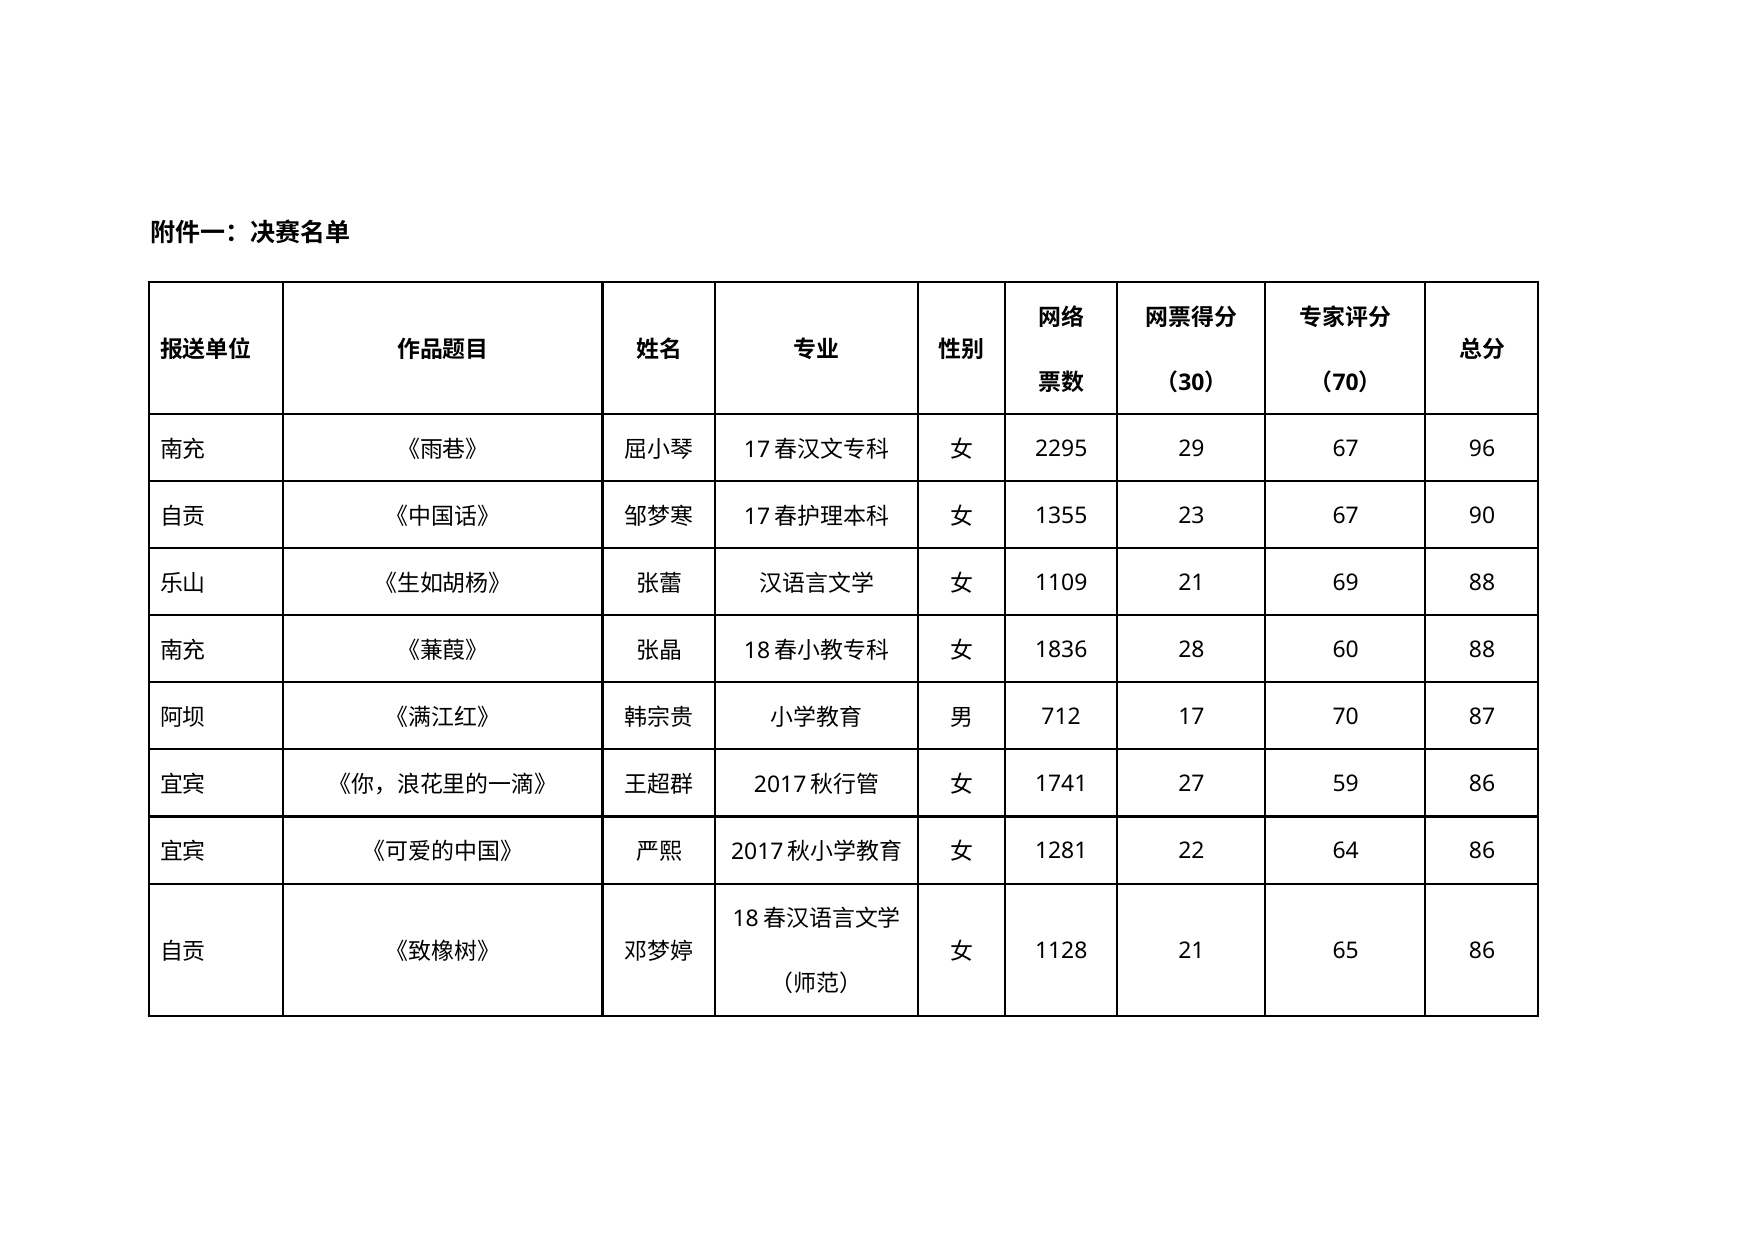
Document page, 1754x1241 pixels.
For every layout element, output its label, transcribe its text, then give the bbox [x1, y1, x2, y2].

table_cell 南充 [150, 616, 282, 681]
table_cell 64 [1266, 818, 1424, 882]
table_cell 乐山 [150, 549, 282, 614]
table_cell 《满江红》 [284, 683, 601, 748]
table_header 专业 [716, 283, 917, 413]
table_cell 27 [1118, 750, 1264, 815]
table_cell 21 [1118, 885, 1264, 1014]
table_cell 86 [1426, 885, 1537, 1014]
table_cell 1355 [1006, 482, 1116, 547]
table_cell 女 [919, 616, 1004, 681]
table_cell 女 [919, 885, 1004, 1014]
table_cell 1741 [1006, 750, 1116, 815]
table_cell 18春小教专科 [716, 616, 917, 681]
table_cell 29 [1118, 415, 1264, 480]
table_cell 90 [1426, 482, 1537, 547]
table_cell 自贡 [150, 885, 282, 1014]
table_cell 自贡 [150, 482, 282, 547]
table_cell 88 [1426, 616, 1537, 681]
table_cell 汉语言文学 [716, 549, 917, 614]
table_cell 王超群 [604, 750, 714, 815]
table_cell 1128 [1006, 885, 1116, 1014]
table_cell 712 [1006, 683, 1116, 748]
table_cell 严熙 [604, 818, 714, 882]
table_cell 1836 [1006, 616, 1116, 681]
table_cell 《你，浪花里的一滴》 [284, 750, 601, 815]
table_cell 17春护理本科 [716, 482, 917, 547]
table_cell 60 [1266, 616, 1424, 681]
table_cell 《致橡树》 [284, 885, 601, 1014]
table_cell 2017秋行管 [716, 750, 917, 815]
table_cell 67 [1266, 415, 1424, 480]
table_cell 65 [1266, 885, 1424, 1014]
table_cell 21 [1118, 549, 1264, 614]
table_cell 1281 [1006, 818, 1116, 882]
table_cell 18春汉语言文学（师范） [716, 885, 917, 1014]
table_cell 《中国话》 [284, 482, 601, 547]
table_cell 59 [1266, 750, 1424, 815]
table_cell 17春汉文专科 [716, 415, 917, 480]
table_cell 70 [1266, 683, 1424, 748]
table_cell 《可爱的中国》 [284, 818, 601, 882]
table_cell 女 [919, 750, 1004, 815]
table_cell 女 [919, 818, 1004, 882]
table_cell 《雨巷》 [284, 415, 601, 480]
table_cell 86 [1426, 750, 1537, 815]
table_cell 韩宗贵 [604, 683, 714, 748]
table_cell 《蒹葭》 [284, 616, 601, 681]
table_cell 张晶 [604, 616, 714, 681]
table_cell 张蕾 [604, 549, 714, 614]
table_cell 96 [1426, 415, 1537, 480]
table_header 专家评分（70） [1266, 283, 1424, 413]
table_cell 男 [919, 683, 1004, 748]
table_cell 邹梦寒 [604, 482, 714, 547]
table_header 报送单位 [150, 283, 282, 413]
table_cell 女 [919, 549, 1004, 614]
table_cell 宜宾 [150, 750, 282, 815]
table_cell 2017秋小学教育 [716, 818, 917, 882]
table_cell 17 [1118, 683, 1264, 748]
table_cell 2295 [1006, 415, 1116, 480]
table_cell 女 [919, 482, 1004, 547]
table_header 姓名 [604, 283, 714, 413]
table_cell 88 [1426, 549, 1537, 614]
table_cell 67 [1266, 482, 1424, 547]
table_cell 屈小琴 [604, 415, 714, 480]
text 附件一：决赛名单 [150, 198, 1604, 263]
table_cell 宜宾 [150, 818, 282, 882]
table_cell 女 [919, 415, 1004, 480]
table_header 总分 [1426, 283, 1537, 413]
table_cell 小学教育 [716, 683, 917, 748]
table_cell 86 [1426, 818, 1537, 882]
table_cell 1109 [1006, 549, 1116, 614]
table_cell 邓梦婷 [604, 885, 714, 1014]
table_cell 阿坝 [150, 683, 282, 748]
table_header 网票得分（30） [1118, 283, 1264, 413]
table_cell 南充 [150, 415, 282, 480]
table_header 性别 [919, 283, 1004, 413]
table_cell 23 [1118, 482, 1264, 547]
table_cell 69 [1266, 549, 1424, 614]
table_cell 《生如胡杨》 [284, 549, 601, 614]
table_cell 28 [1118, 616, 1264, 681]
table_header 网络 票数 [1006, 283, 1116, 413]
table_cell 22 [1118, 818, 1264, 882]
table_cell 87 [1426, 683, 1537, 748]
table_header 作品题目 [284, 283, 601, 413]
